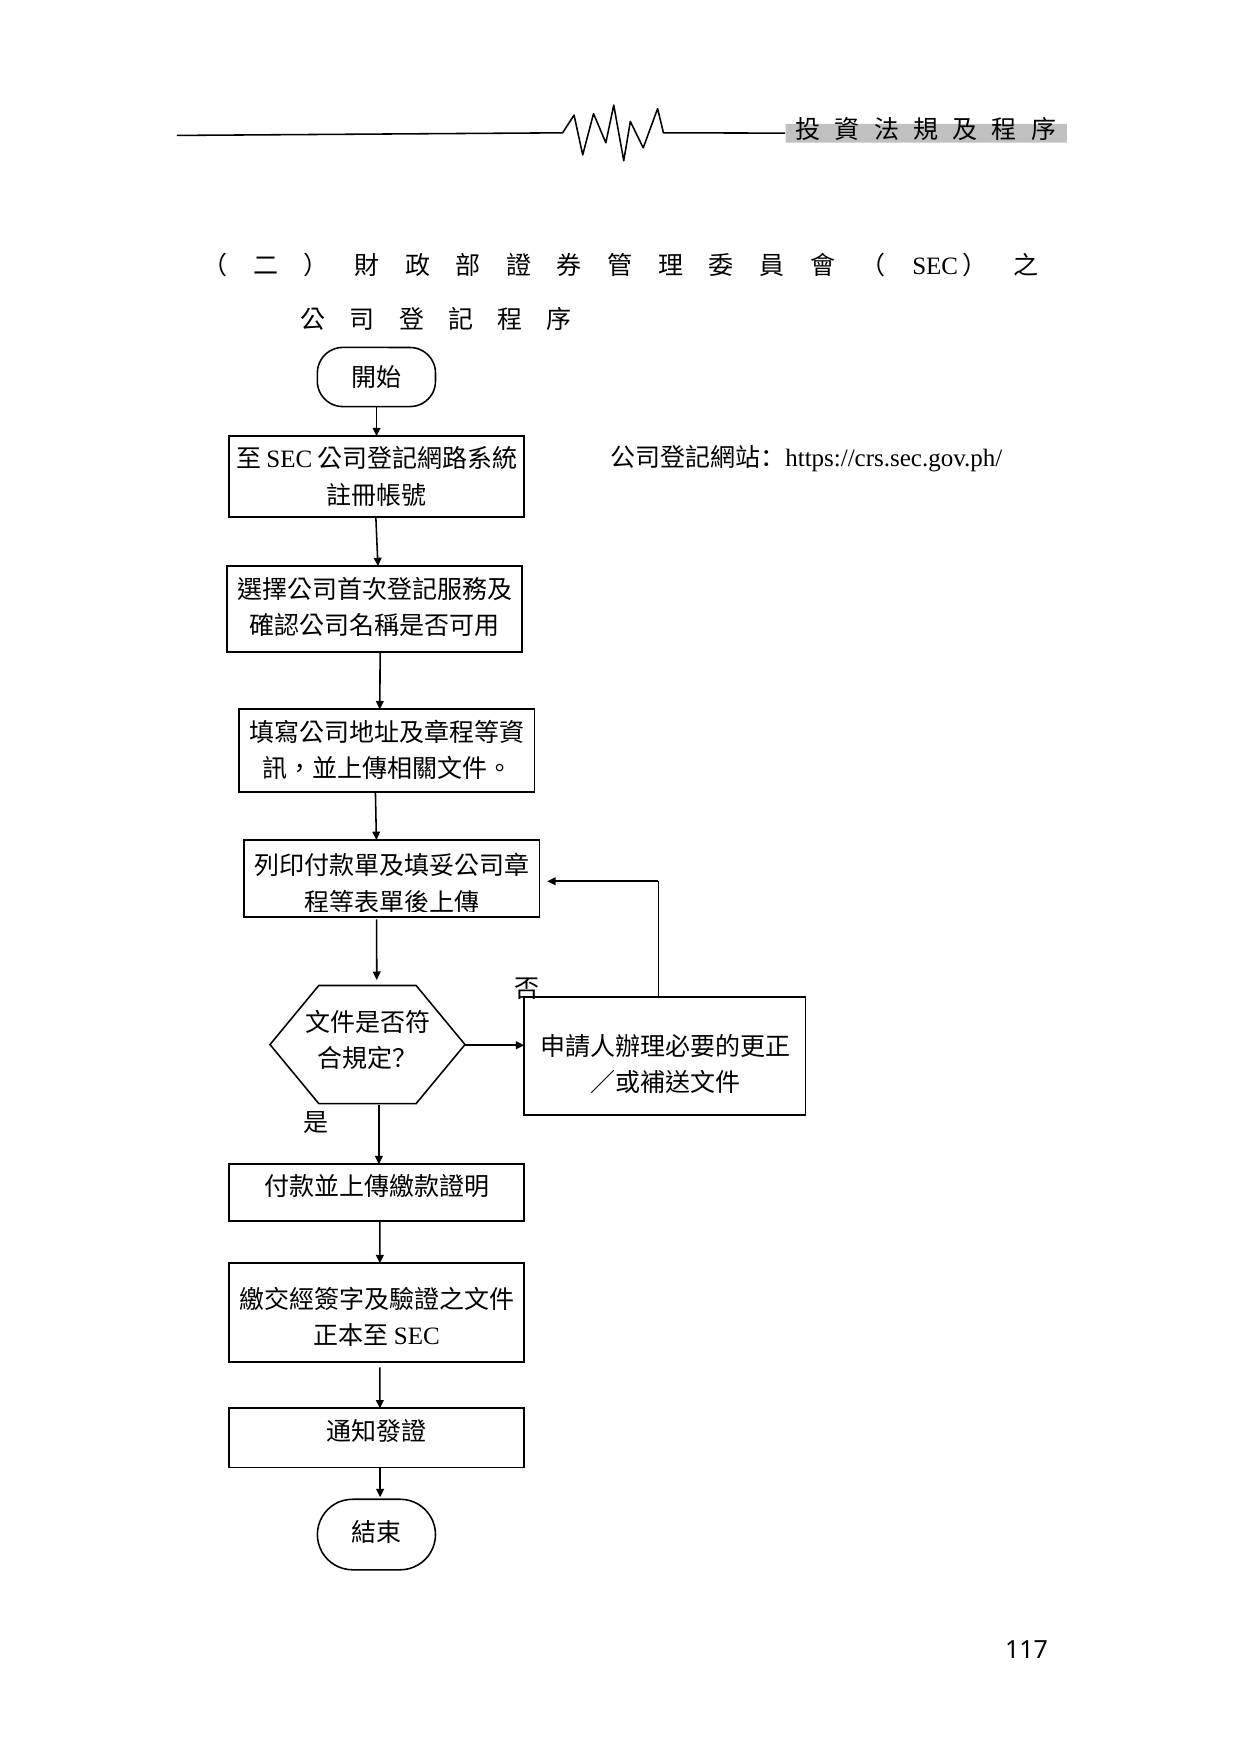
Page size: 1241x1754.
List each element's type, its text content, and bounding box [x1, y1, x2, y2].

text （二）財政部證券管理委員會（SEC）之公司登記程序 [202, 237, 1063, 344]
